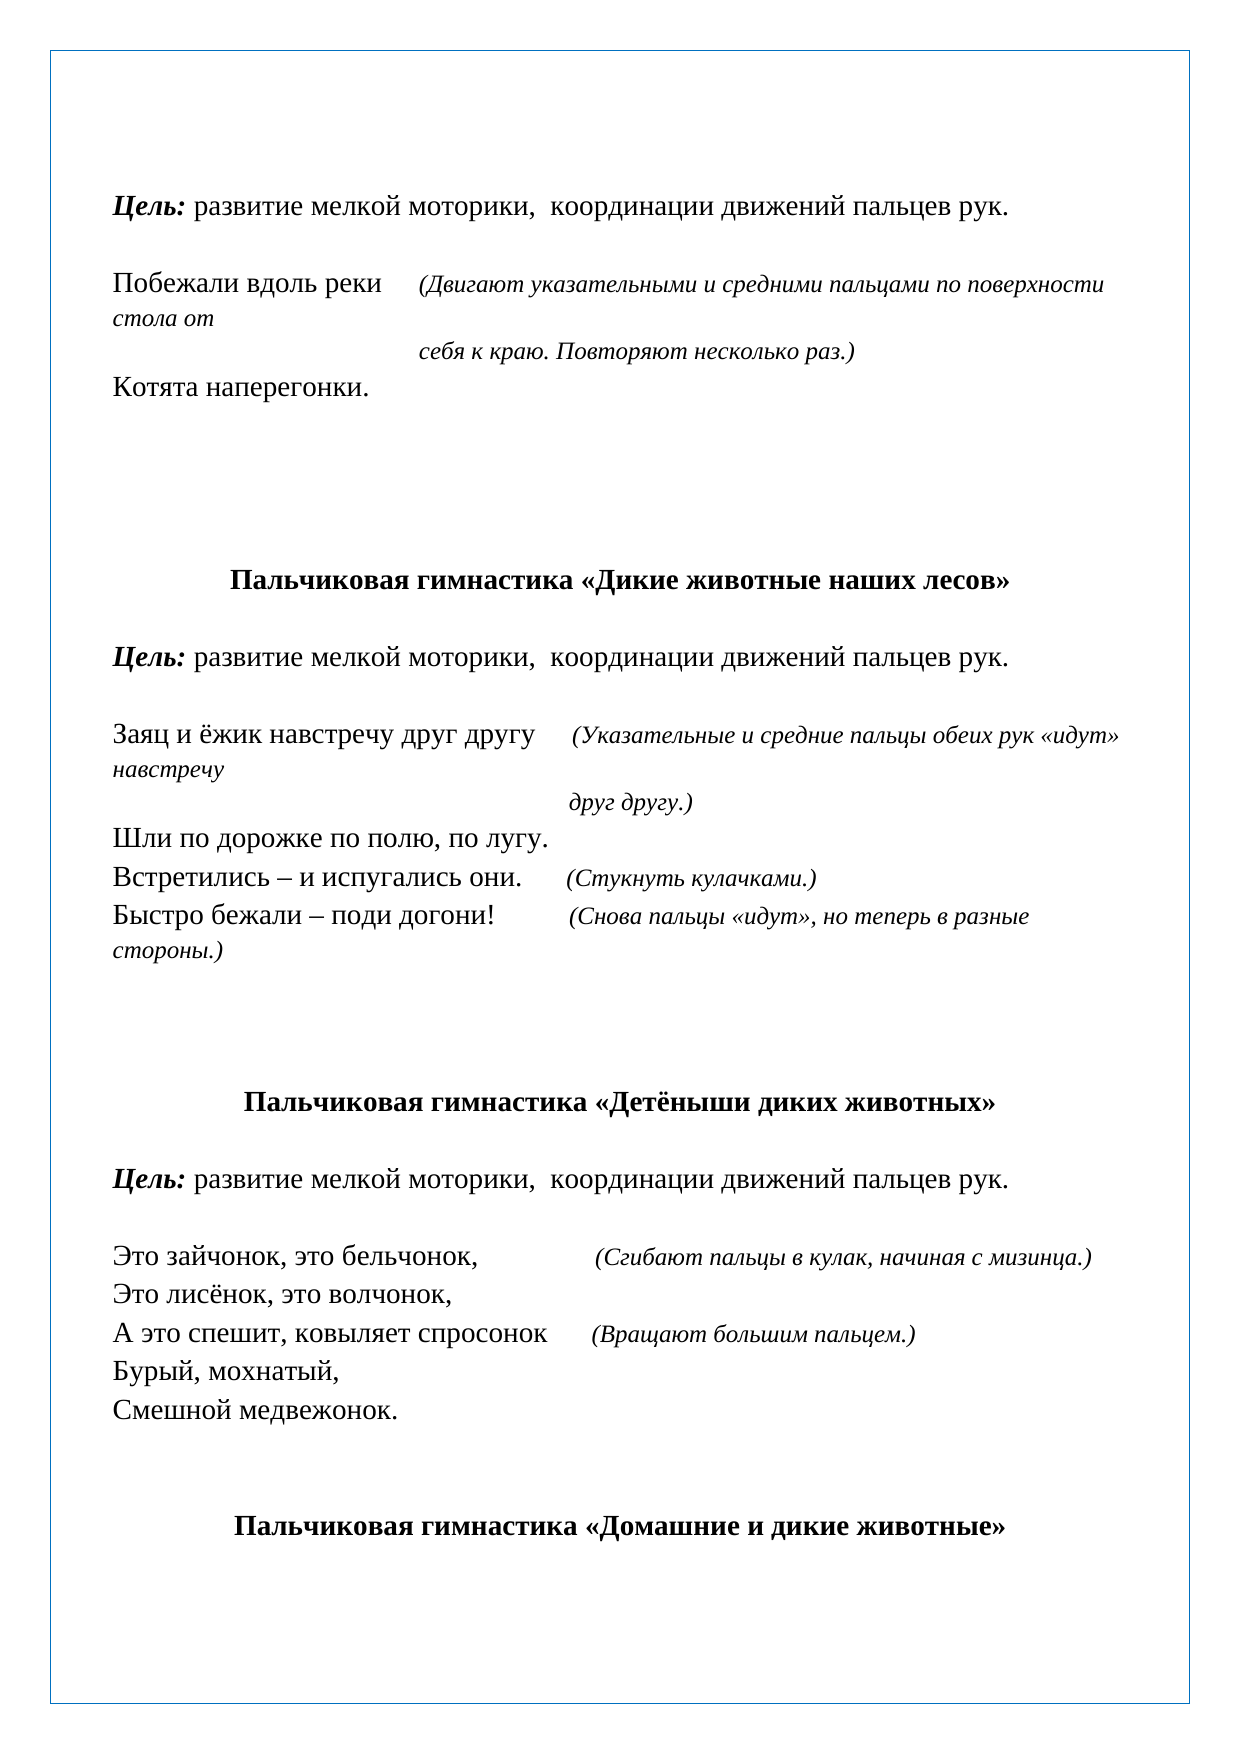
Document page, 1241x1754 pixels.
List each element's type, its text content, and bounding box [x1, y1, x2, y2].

text А это спешит, ковыляет спросонок (Вращают большим пальцем.) [112, 1315, 1128, 1348]
text Заяц и ёжик навстречу друг другу (Указательные и средние пальцы обеих рук «идут» навстречу [112, 716, 1128, 783]
text Смешной медвежонок. [112, 1392, 1128, 1426]
text себя к краю. Повторяют несколько раз.) [112, 336, 1128, 365]
text Бурый, мохнатый, [112, 1353, 1128, 1387]
text Это лисёнок, это волчонок, [112, 1276, 1128, 1310]
text друг другу.) [112, 787, 1128, 816]
text Быстро бежали – поди догони! (Снова пальцы «идут», но теперь в разные стороны.) [112, 897, 1128, 964]
text Котята наперегонки. [112, 369, 1128, 403]
text Пальчиковая гимнастика «Детёныши диких животных» [112, 1084, 1128, 1117]
text Цель: развитие мелкой моторики, координации движений пальцев рук. [112, 639, 1128, 673]
text Шли по дорожке по полю, по лугу. [112, 820, 1128, 854]
text Встретились – и испугались они. (Стукнуть кулачками.) [112, 859, 1128, 892]
text Цель: развитие мелкой моторики, координации движений пальцев рук. [112, 1161, 1128, 1194]
text Побежали вдоль реки (Двигают указательными и средними пальцами по поверхности стола от [112, 266, 1128, 332]
text Пальчиковая гимнастика «Домашние и дикие животные» [112, 1508, 1128, 1541]
text Пальчиковая гимнастика «Дикие животные наших лесов» [112, 562, 1128, 596]
text Цель: развитие мелкой моторики, координации движений пальцев рук. [112, 188, 1128, 222]
text Это зайчонок, это бельчонок, (Сгибают пальцы в кулак, начиная с мизинца.) [112, 1238, 1128, 1271]
